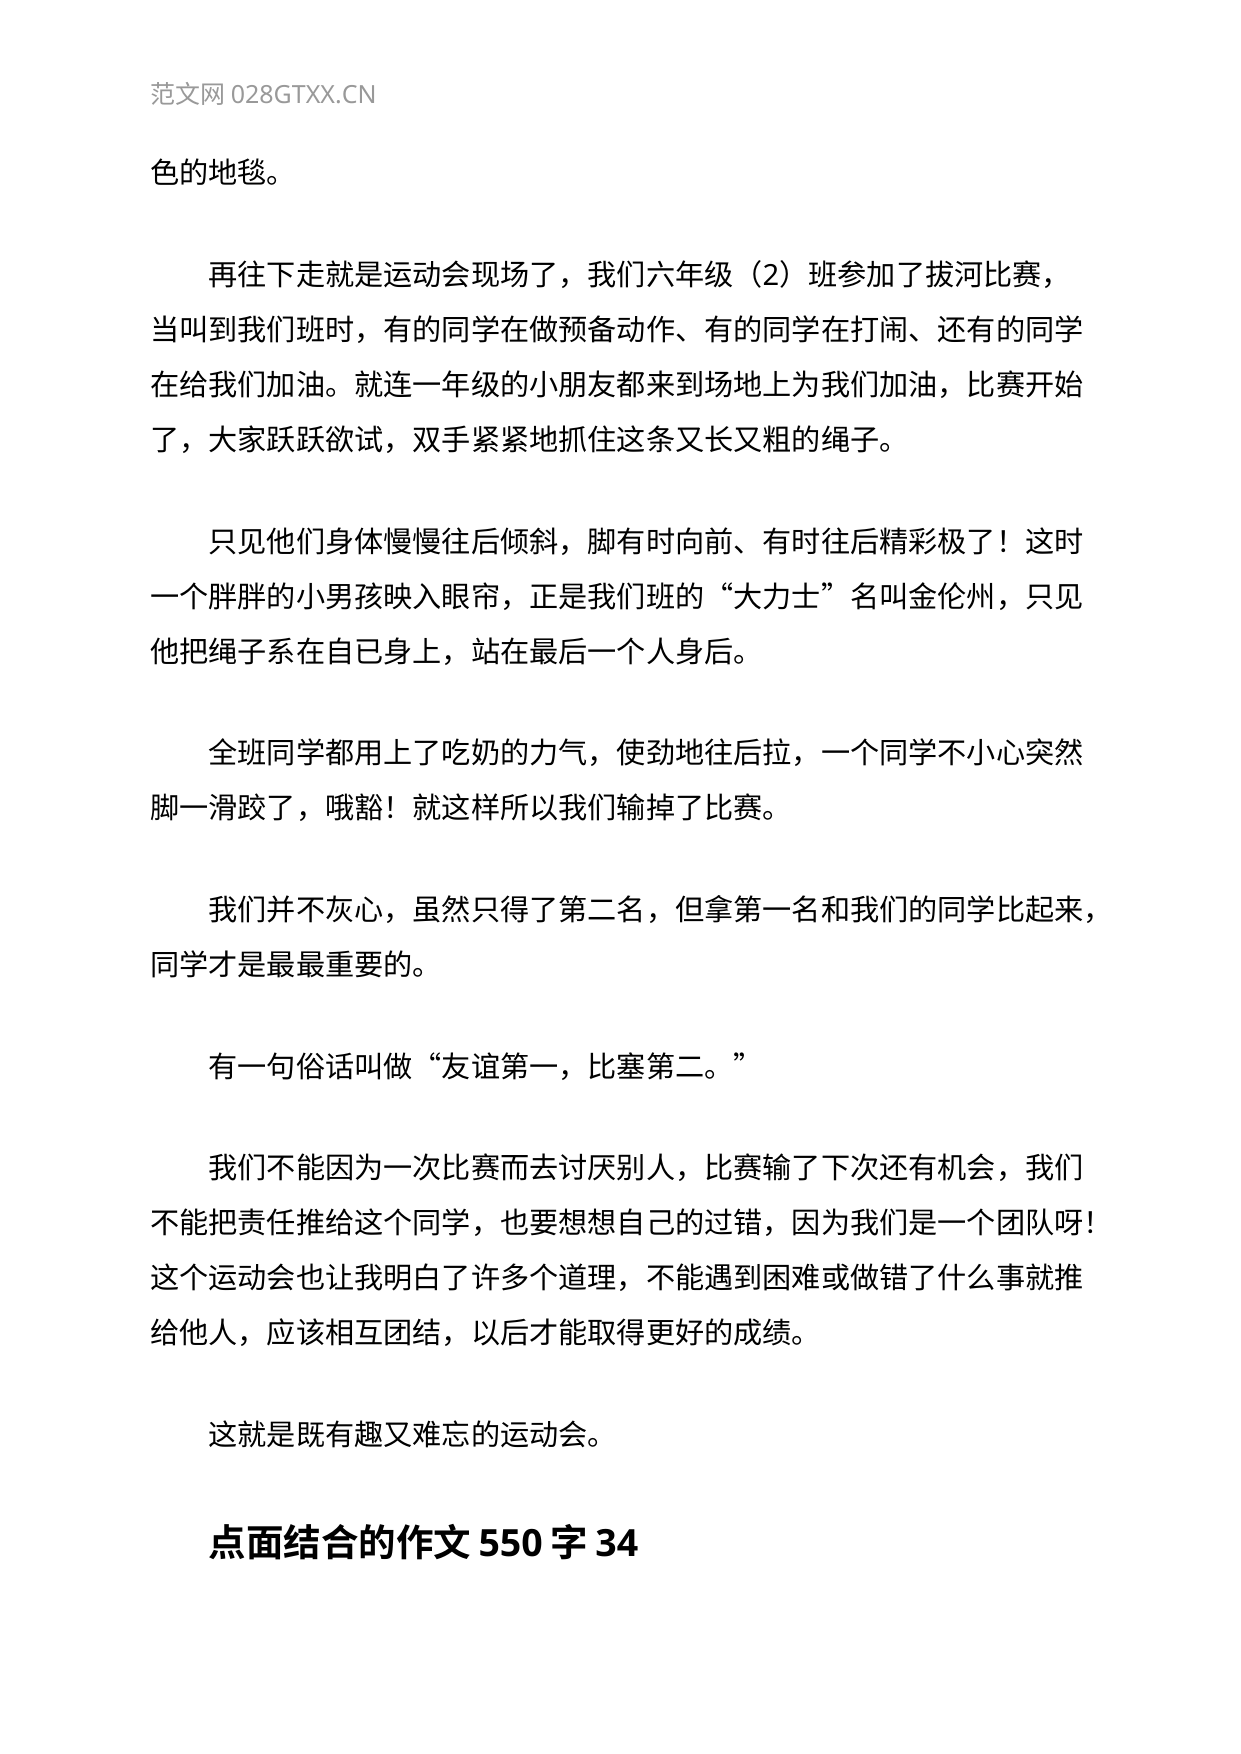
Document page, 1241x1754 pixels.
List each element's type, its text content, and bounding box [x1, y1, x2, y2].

text 这就是既有趣又难忘的运动会。 [150, 1411, 1090, 1454]
text 点面结合的作文550字34 [150, 1513, 1090, 1568]
text 全班同学都用上了吃奶的力气，使劲地往后拉，一个同学不小心突然脚一滑跤了，哦豁！就这样所以我们输掉了比赛。 [150, 730, 1090, 827]
text 有一句俗话叫做“友谊第一，比塞第二。” [150, 1043, 1090, 1086]
text 我们并不灰心，虽然只得了第二名，但拿第一名和我们的同学比起来，同学才是最最重要的。 [150, 887, 1090, 984]
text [150, 150, 1090, 192]
text 只见他们身体慢慢往后倾斜，脚有时向前、有时往后精彩极了！这时一个胖胖的小男孩映入眼帘，正是我们班的“大力士”名叫金伦州，只见他把绳子系在自已身上，站在最后一个人身后。 [150, 518, 1090, 670]
text 再往下走就是运动会现场了，我们六年级（2）班参加了拔河比赛，当叫到我们班时，有的同学在做预备动作、有的同学在打闹、还有的同学在给我们加油。就连一年级的小朋友都来到场地上为我们加油，比赛开始了，大家跃跃欲试，双手紧紧地抓住这条又长又粗的绳子。 [150, 252, 1090, 459]
text 我们不能因为一次比赛而去讨厌别人，比赛输了下次还有机会，我们不能把责任推给这个同学，也要想想自己的过错，因为我们是一个团队呀！这个运动会也让我明白了许多个道理，不能遇到困难或做错了什么事就推给他人，应该相互团结，以后才能取得更好的成绩。 [150, 1145, 1090, 1352]
